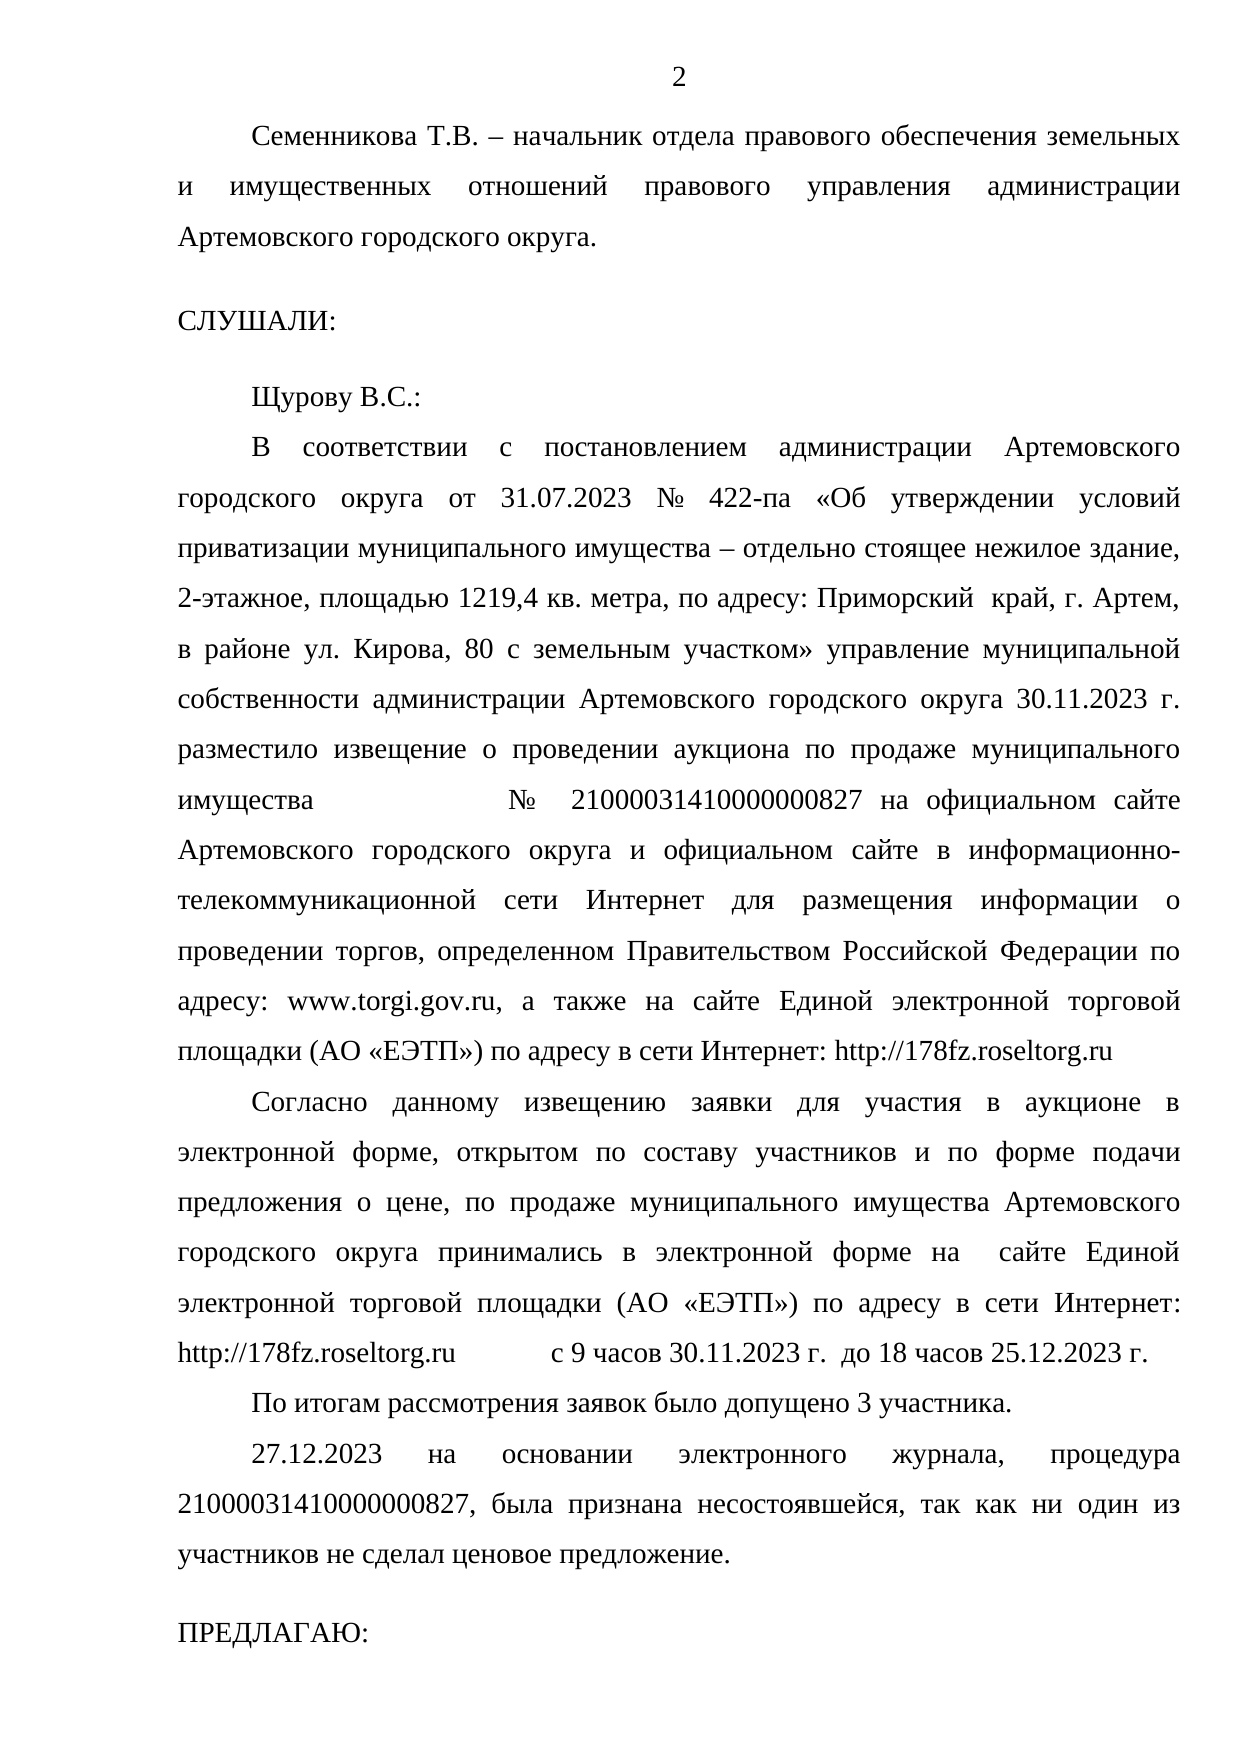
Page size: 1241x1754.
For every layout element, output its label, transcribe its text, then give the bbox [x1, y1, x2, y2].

text ПРЕДЛАГАЮ: [177, 1615, 1181, 1649]
text В соответствии с постановлением администрации Артемовского городского округа от 31.07.2023 № 422-па «Об утверждении условий приватизации муниципального имущества – отдельно стоящее нежилое здание, 2-этажное, площадью 1219,4 кв. метра, по адресу: Приморский край, г. Артем, в районе ул. Кирова, 80 с земельным участком» управление муниципальной собственности администрации Артемовского городского округа 30.11.2023 г. разместило извещение о проведении аукциона по продаже муниципального имущества № 21000031410000000827 на официальном сайте Артемовского городского округа и официальном сайте в информационно-телекоммуникационной сети Интернет для размещения информации о проведении торгов, определенном Правительством Российской Федерации по адресу: www.torgi.gov.ru, а также на сайте Единой электронной торговой площадки (АО «ЕЭТП») по адресу в сети Интернет: http://178fz.roseltorg.ru [177, 429, 1181, 1067]
text СЛУШАЛИ: [177, 303, 1181, 336]
text Щурову В.С.: [177, 379, 1181, 413]
text Семенникова Т.В. – начальник отдела правового обеспечения земельных и имущественных отношений правового управления администрации Артемовского городского округа. [177, 118, 1181, 252]
text По итогам рассмотрения заявок было допущено 3 участника. [177, 1386, 1181, 1419]
text 27.12.2023 на основании электронного журнала, процедура 21000031410000000827, была признана несостоявшейся, так как ни один из участников не сделал ценовое предложение. [177, 1436, 1181, 1570]
text Согласно данному извещению заявки для участия в аукционе в электронной форме, открытом по составу участников и по форме подачи предложения о цене, по продаже муниципального имущества Артемовского городского округа принимались в электронной форме на сайте Единой электронной торговой площадки (АО «ЕЭТП») по адресу в сети Интернет: http://178fz.roseltorg.ru с 9 часов 30.11.2023 г. до 18 часов 25.12.2023 г. [177, 1084, 1181, 1369]
